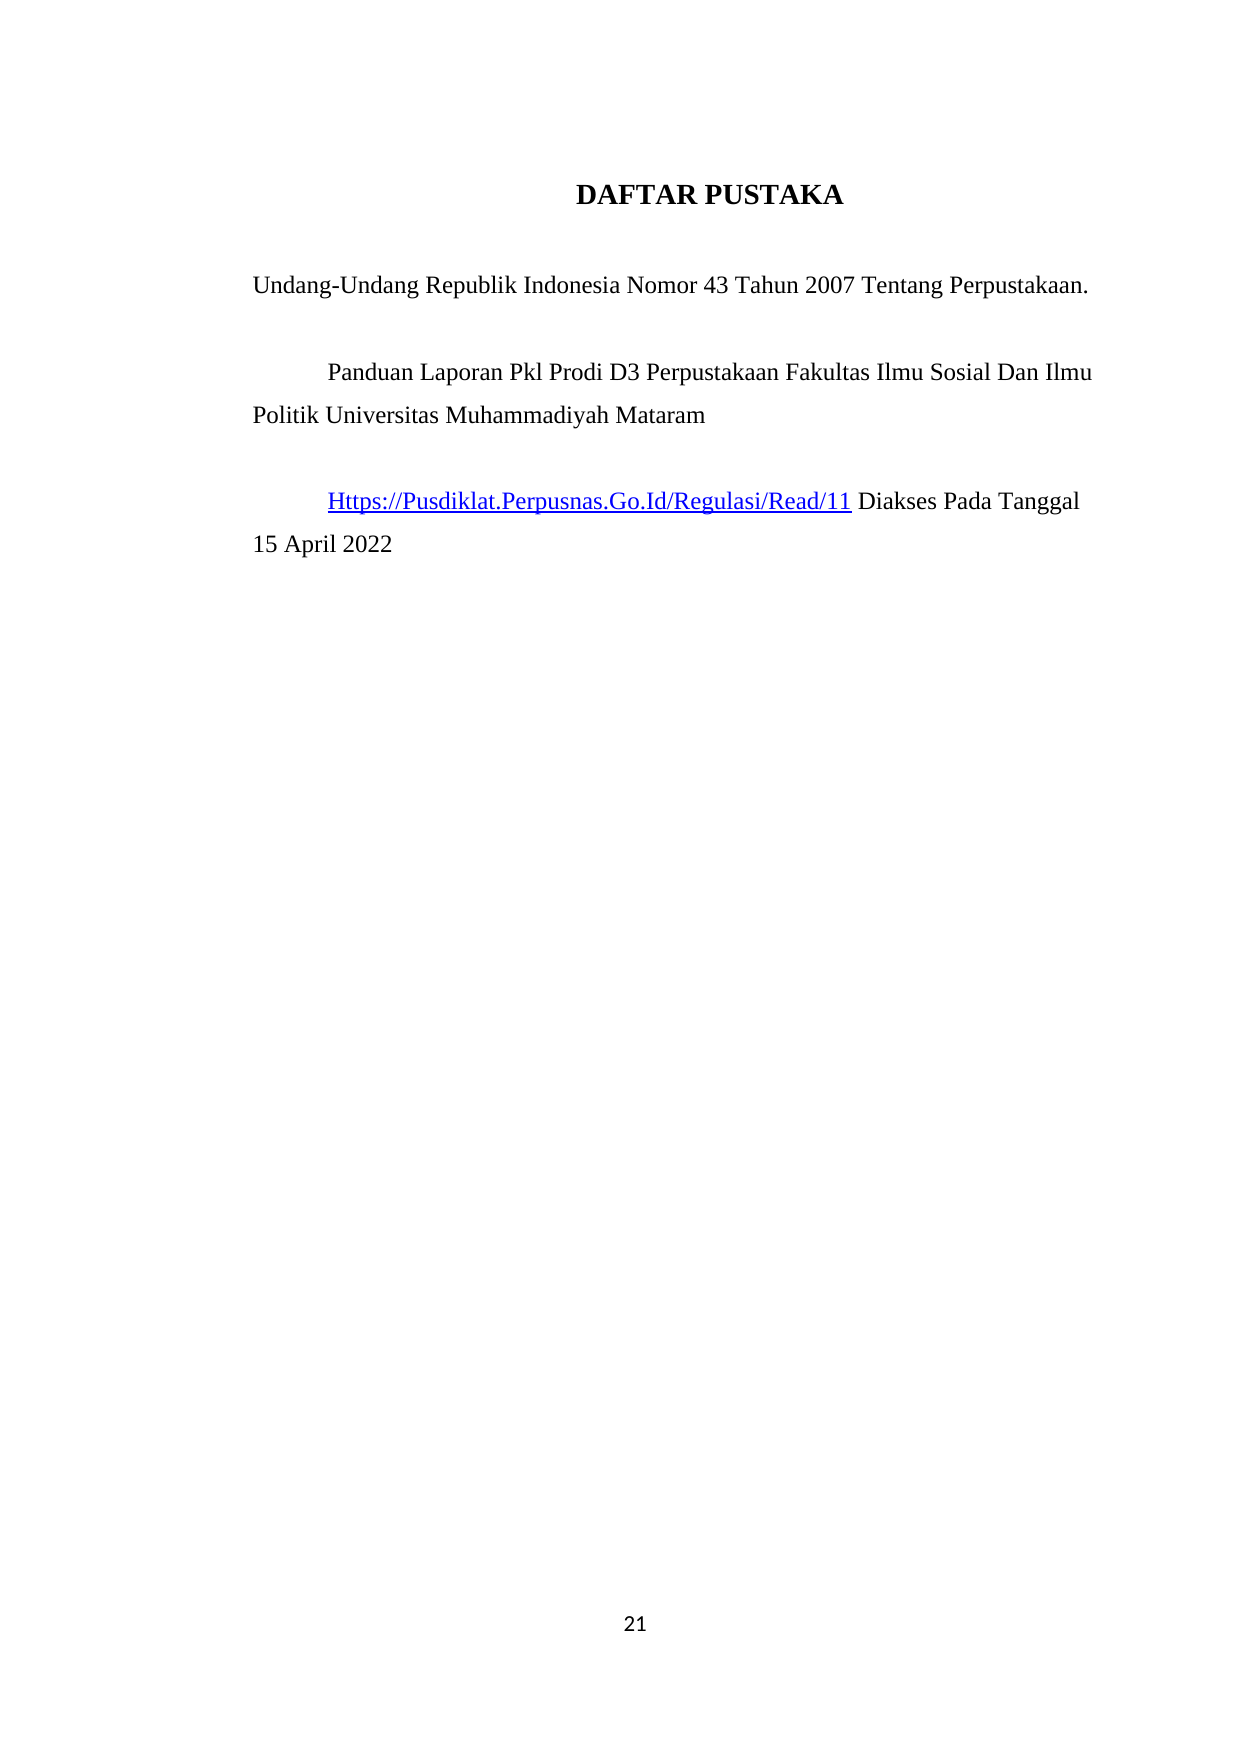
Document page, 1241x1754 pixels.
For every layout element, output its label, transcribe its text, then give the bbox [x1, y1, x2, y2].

list DAFTAR PUSTAKA [252, 177, 1092, 211]
list Https://Pusdiklat.Perpusnas.Go.Id/Regulasi/Read/11 Diakses Pada Tanggal 15 April 2022 [252, 486, 1092, 558]
list Panduan Laporan Pkl Prodi D3 Perpustakaan Fakultas Ilmu Sosial Dan Ilmu Politik Universitas Muhammadiyah Mataram [252, 357, 1092, 429]
list Undang-Undang Republik Indonesia Nomor 43 Tahun 2007 Tentang Perpustakaan. [252, 271, 1092, 299]
